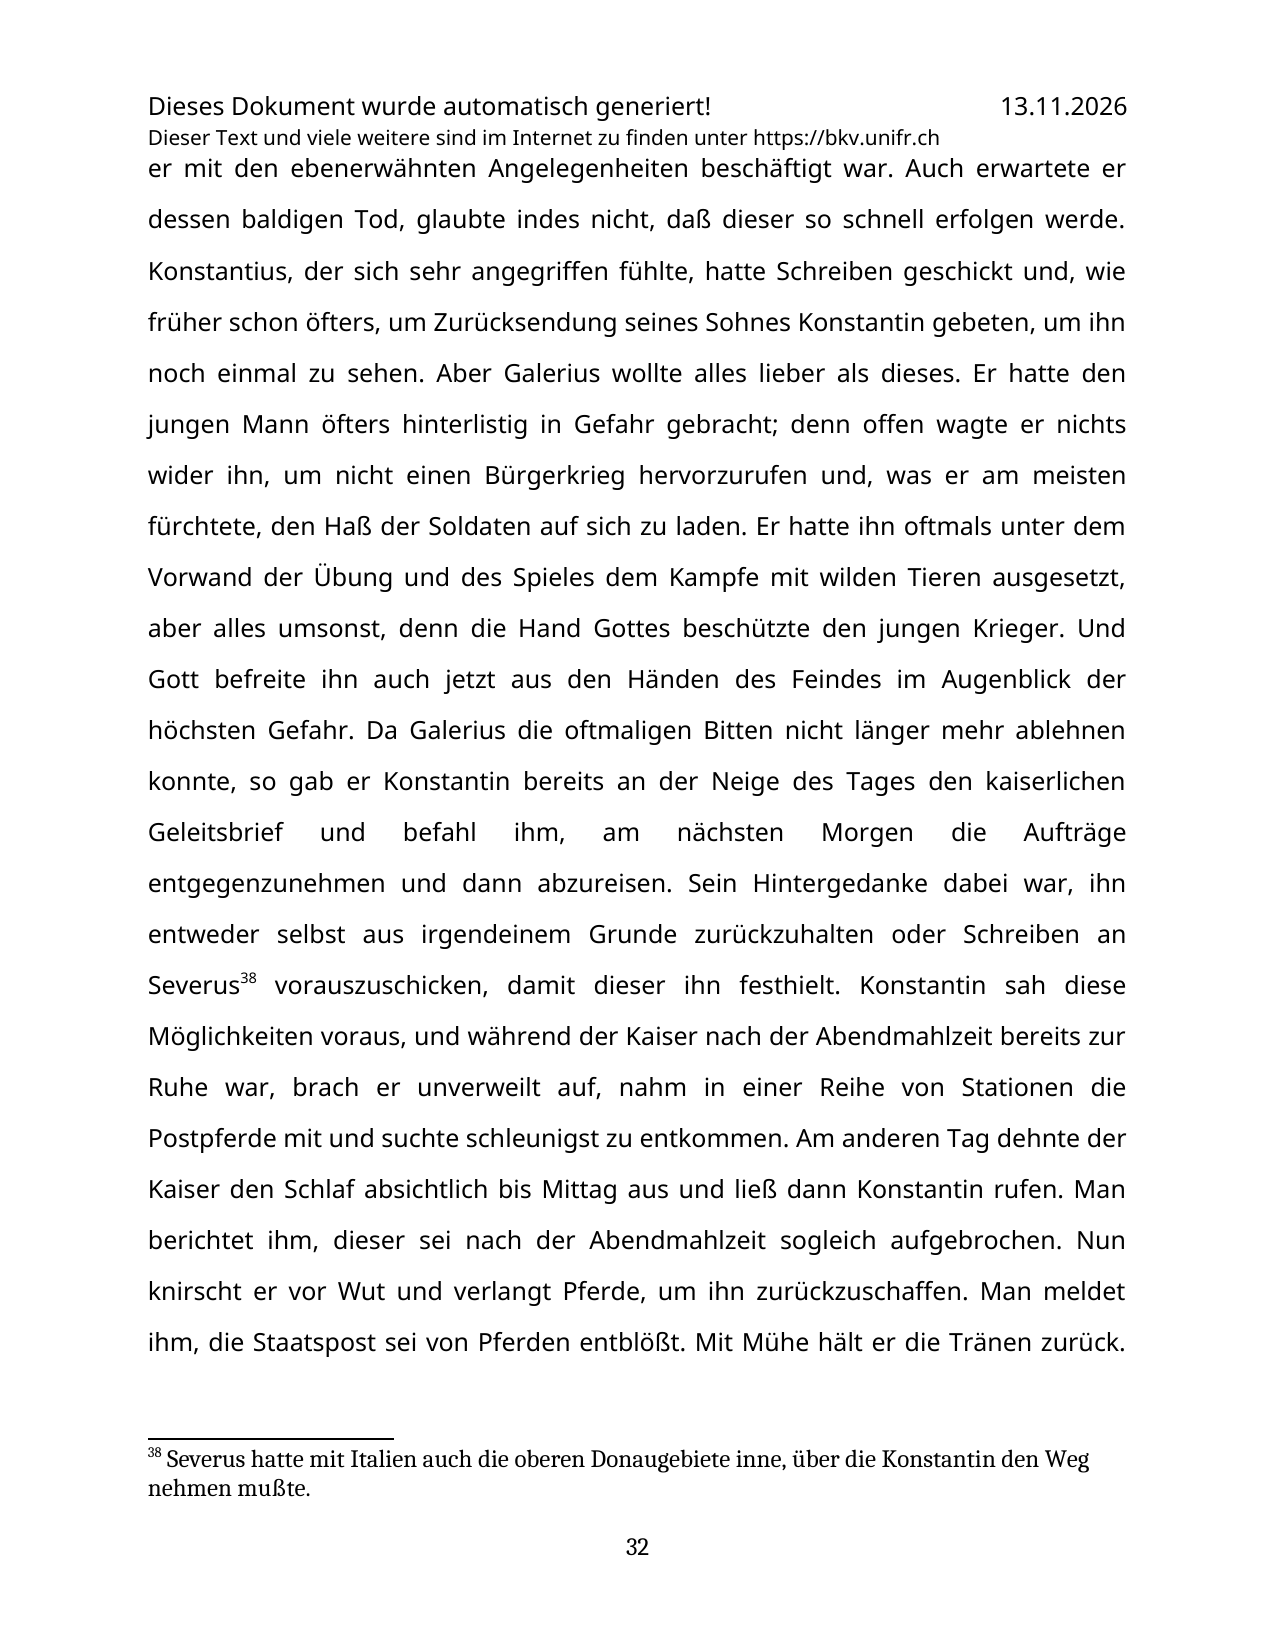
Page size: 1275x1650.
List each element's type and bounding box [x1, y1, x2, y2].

text [148, 151, 1127, 1359]
